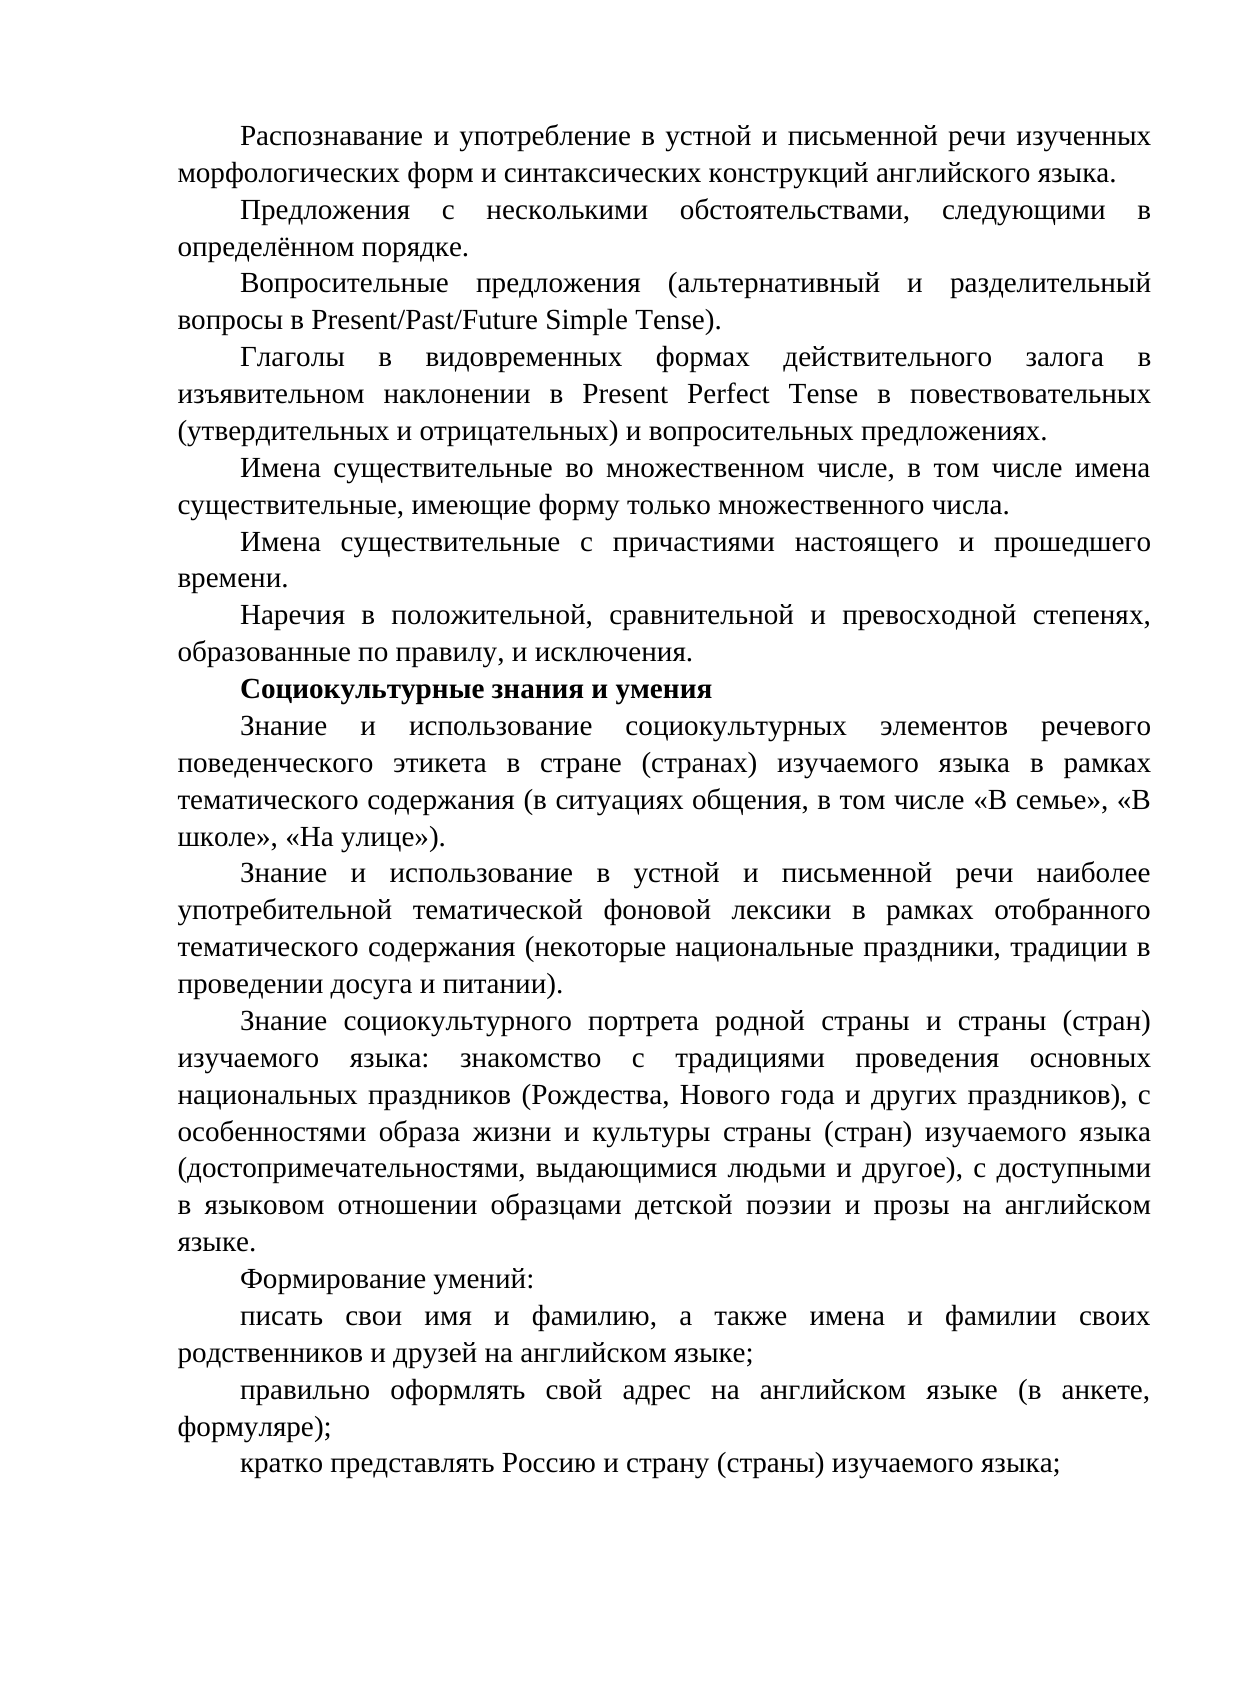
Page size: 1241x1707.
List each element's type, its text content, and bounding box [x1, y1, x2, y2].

text правильно оформлять свой адрес на английском языке (в анкете, формуляре); [177, 1372, 1152, 1442]
text Предложения с несколькими обстоятельствами, следующими в определённом порядке. [177, 192, 1152, 262]
text кратко представлять Россию и страну (страны) изучаемого языка; [177, 1446, 1152, 1479]
text Формирование умений: [177, 1261, 1152, 1295]
text Знание и использование в устной и письменной речи наиболее употребительной тематической фоновой лексики в рамках отобранного тематического содержания (некоторые национальные праздники, традиции в проведении досуга и питании). [177, 856, 1152, 1000]
text писать свои имя и фамилию, а также имена и фамилии своих родственников и друзей на английском языке; [177, 1298, 1152, 1368]
text Наречия в положительной, сравнительной и превосходной степенях, образованные по правилу, и исключения. [177, 597, 1152, 668]
text Распознавание и употребление в устной и письменной речи изученных морфологических форм и синтаксических конструкций английского языка. [177, 118, 1152, 188]
text Имена существительные во множественном числе, в том числе имена существительные, имеющие форму только множественного числа. [177, 450, 1152, 520]
text Имена существительные с причастиями настоящего и прошедшего времени. [177, 524, 1152, 594]
text Знание и использование социокультурных элементов речевого поведенческого этикета в стране (странах) изучаемого языка в рамках тематического содержания (в ситуациях общения, в том числе «В семье», «В школе», «На улице»). [177, 708, 1152, 852]
text Вопросительные предложения (альтернативный и разделительный вопросы в Present/Past/Future Simple Tense). [177, 266, 1152, 336]
text Социокультурные знания и умения [177, 671, 1152, 705]
text Знание социокультурного портрета родной страны и страны (стран) изучаемого языка: знакомство с традициями проведения основных национальных праздников (Рождества, Нового года и других праздников), с особенностями образа жизни и культуры страны (стран) изучаемого языка (достопримечательностями, выдающимися людьми и другое), с доступными в языковом отношении образцами детской поэзии и прозы на английском языке. [177, 1003, 1152, 1258]
text Глаголы в видовременных формах действительного залога в изъявительном наклонении в Present Perfect Tense в повествовательных (утвердительных и отрицательных) и вопросительных предложениях. [177, 339, 1152, 447]
